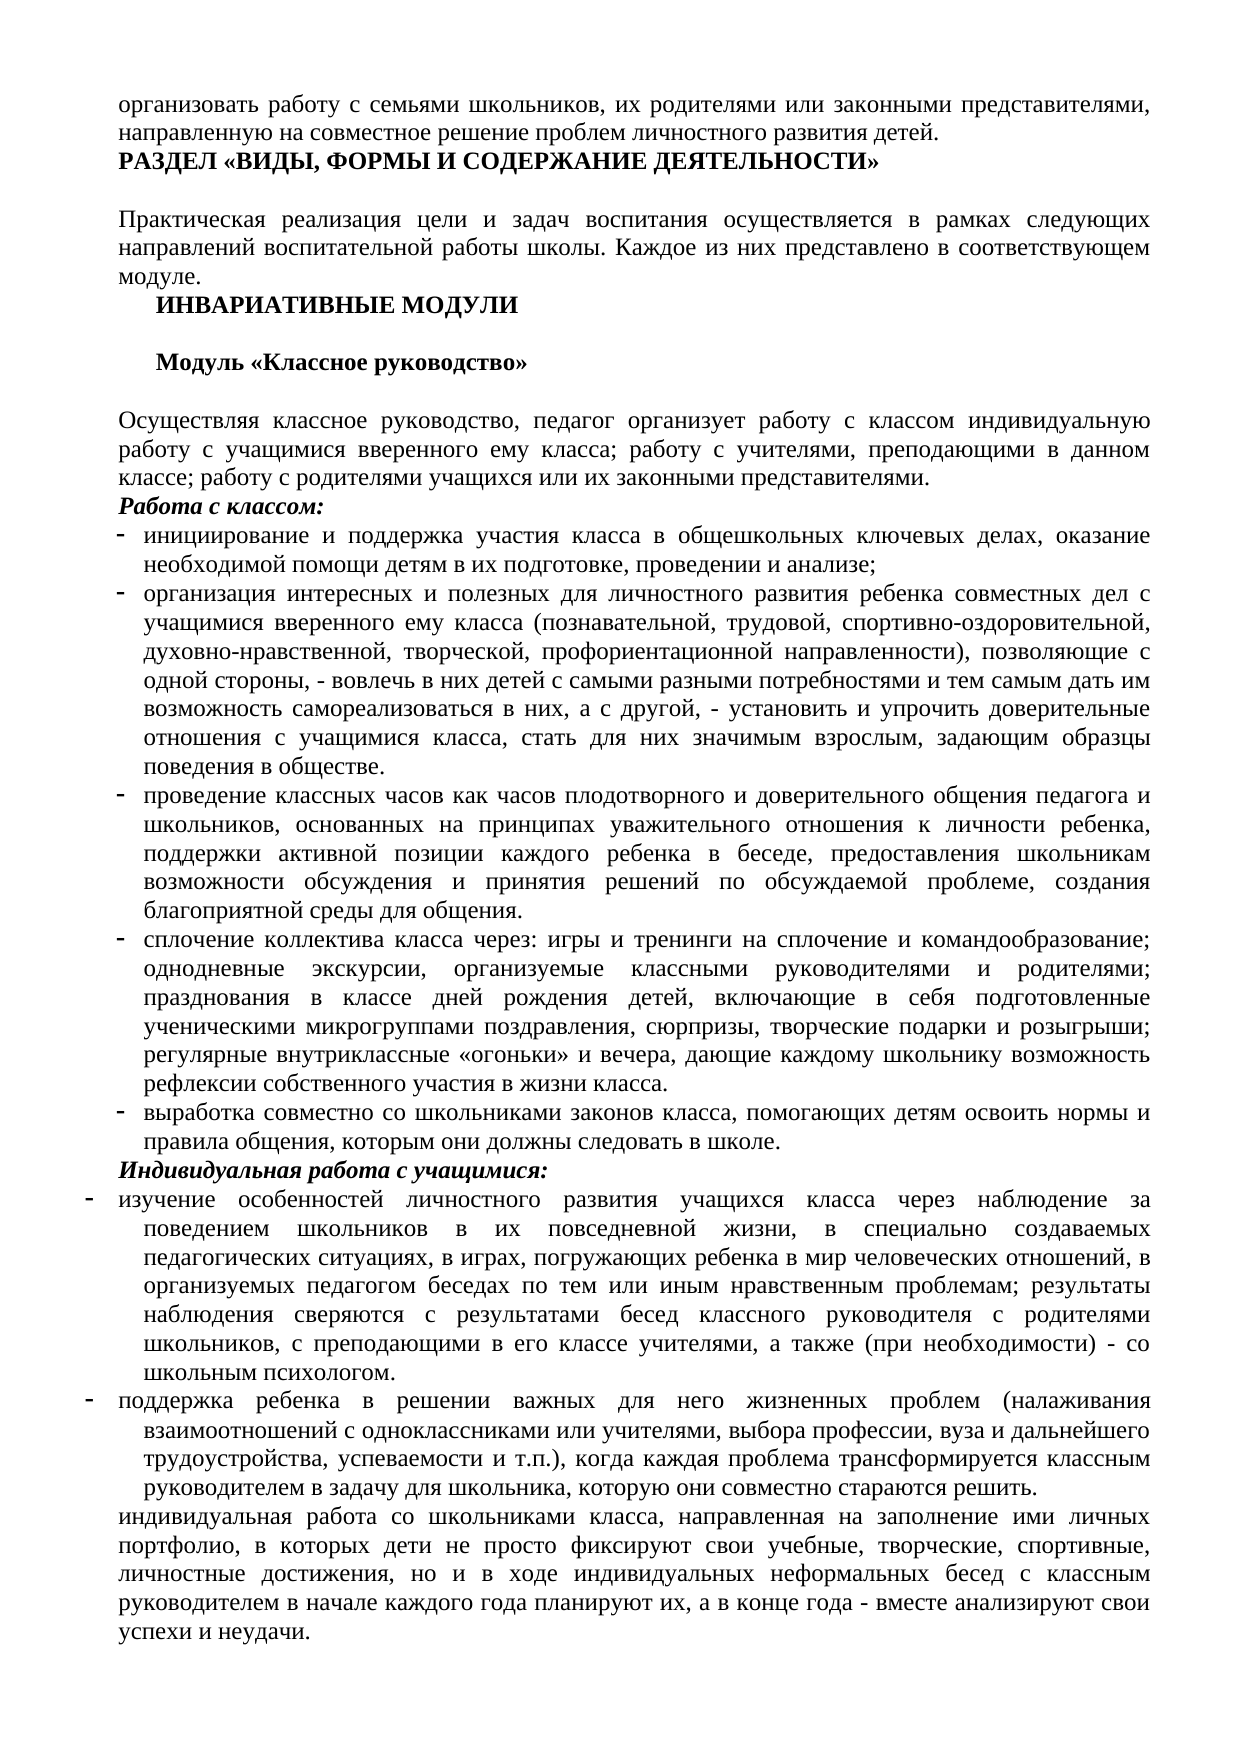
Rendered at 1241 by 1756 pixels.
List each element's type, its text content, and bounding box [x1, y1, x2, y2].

list поддержка ребенка в решении важных для него жизненных проблем (налаживания взаимоотношений с одноклассниками или учителями, выбора профессии, вуза и дальнейшего трудоустройства, успеваемости и т.п.), когда каждая проблема трансформируется классным руководителем в задачу для школьника, которую они совместно стараются решить. [84, 1386, 1152, 1501]
list проведение классных часов как часов плодотворного и доверительного общения педагога и школьников, основанных на принципах уважительного отношения к личности ребенка, поддержки активной позиции каждого ребенка в беседе, предоставления школьникам возможности обсуждения и принятия решений по обсуждаемой проблеме, создания благоприятной среды для общения. [116, 780, 1152, 924]
text Осуществляя классное руководство, педагог организует работу с классом индивидуальную работу с учащимися вверенного ему класса; работу с учителями, преподающими в данном классе; работу с родителями учащихся или их законными представителями. [118, 405, 1152, 491]
text Работа с классом: [118, 491, 1152, 520]
list Модуль «Классное руководство» [118, 347, 1152, 376]
list ИНВАРИАТИВНЫЕ МОДУЛИ [118, 290, 1152, 319]
text организовать работу с семьями школьников, их родителями или законными представителями, направленную на совместное решение проблем личностного развития детей. [118, 89, 1152, 146]
list организация интересных и полезных для личностного развития ребенка совместных дел с учащимися вверенного ему класса (познавательной, трудовой, спортивно-оздоровительной, духовно-нравственной, творческой, профориентационной направленности), позволяющие с одной стороны, - вовлечь в них детей с самыми разными потребностями и тем самым дать им возможность самореализоваться в них, а с другой, - установить и упрочить доверительные отношения с учащимися класса, стать для них значимым взрослым, задающим образцы поведения в обществе. [116, 578, 1152, 780]
text РАЗДЕЛ «ВИДЫ, ФОРМЫ И СОДЕРЖАНИЕ ДЕЯТЕЛЬНОСТИ» [118, 146, 1152, 175]
text индивидуальная работа со школьниками класса, направленная на заполнение ими личных портфолио, в которых дети не просто фиксируют свои учебные, творческие, спортивные, личностные достижения, но и в ходе индивидуальных неформальных бесед с классным руководителем в начале каждого года планируют их, а в конце года - вместе анализируют свои успехи и неудачи. [118, 1501, 1152, 1645]
list изучение особенностей личностного развития учащихся класса через наблюдение за поведением школьников в их повседневной жизни, в специально создаваемых педагогических ситуациях, в играх, погружающих ребенка в мир человеческих отношений, в организуемых педагогом беседах по тем или иным нравственным проблемам; результаты наблюдения сверяются с результатами бесед классного руководителя с родителями школьников, с преподающими в его классе учителями, а также (при необходимости) - со школьным психологом. [84, 1184, 1152, 1386]
text Практическая реализация цели и задач воспитания осуществляется в рамках следующих направлений воспитательной работы школы. Каждое из них представлено в соответствующем модуле. [118, 204, 1152, 290]
list выработка совместно со школьниками законов класса, помогающих детям освоить нормы и правила общения, которым они должны следовать в школе. [116, 1097, 1152, 1155]
list инициирование и поддержка участия класса в общешкольных ключевых делах, оказание необходимой помощи детям в их подготовке, проведении и анализе; [116, 520, 1152, 578]
list сплочение коллектива класса через: игры и тренинги на сплочение и командообразование; однодневные экскурсии, организуемые классными руководителями и родителями; празднования в классе дней рождения детей, включающие в себя подготовленные ученическими микрогруппами поздравления, сюрпризы, творческие подарки и розыгрыши; регулярные внутриклассные «огоньки» и вечера, дающие каждому школьнику возможность рефлексии собственного участия в жизни класса. [116, 924, 1152, 1097]
text Индивидуальная работа с учащимися: [118, 1155, 1152, 1184]
